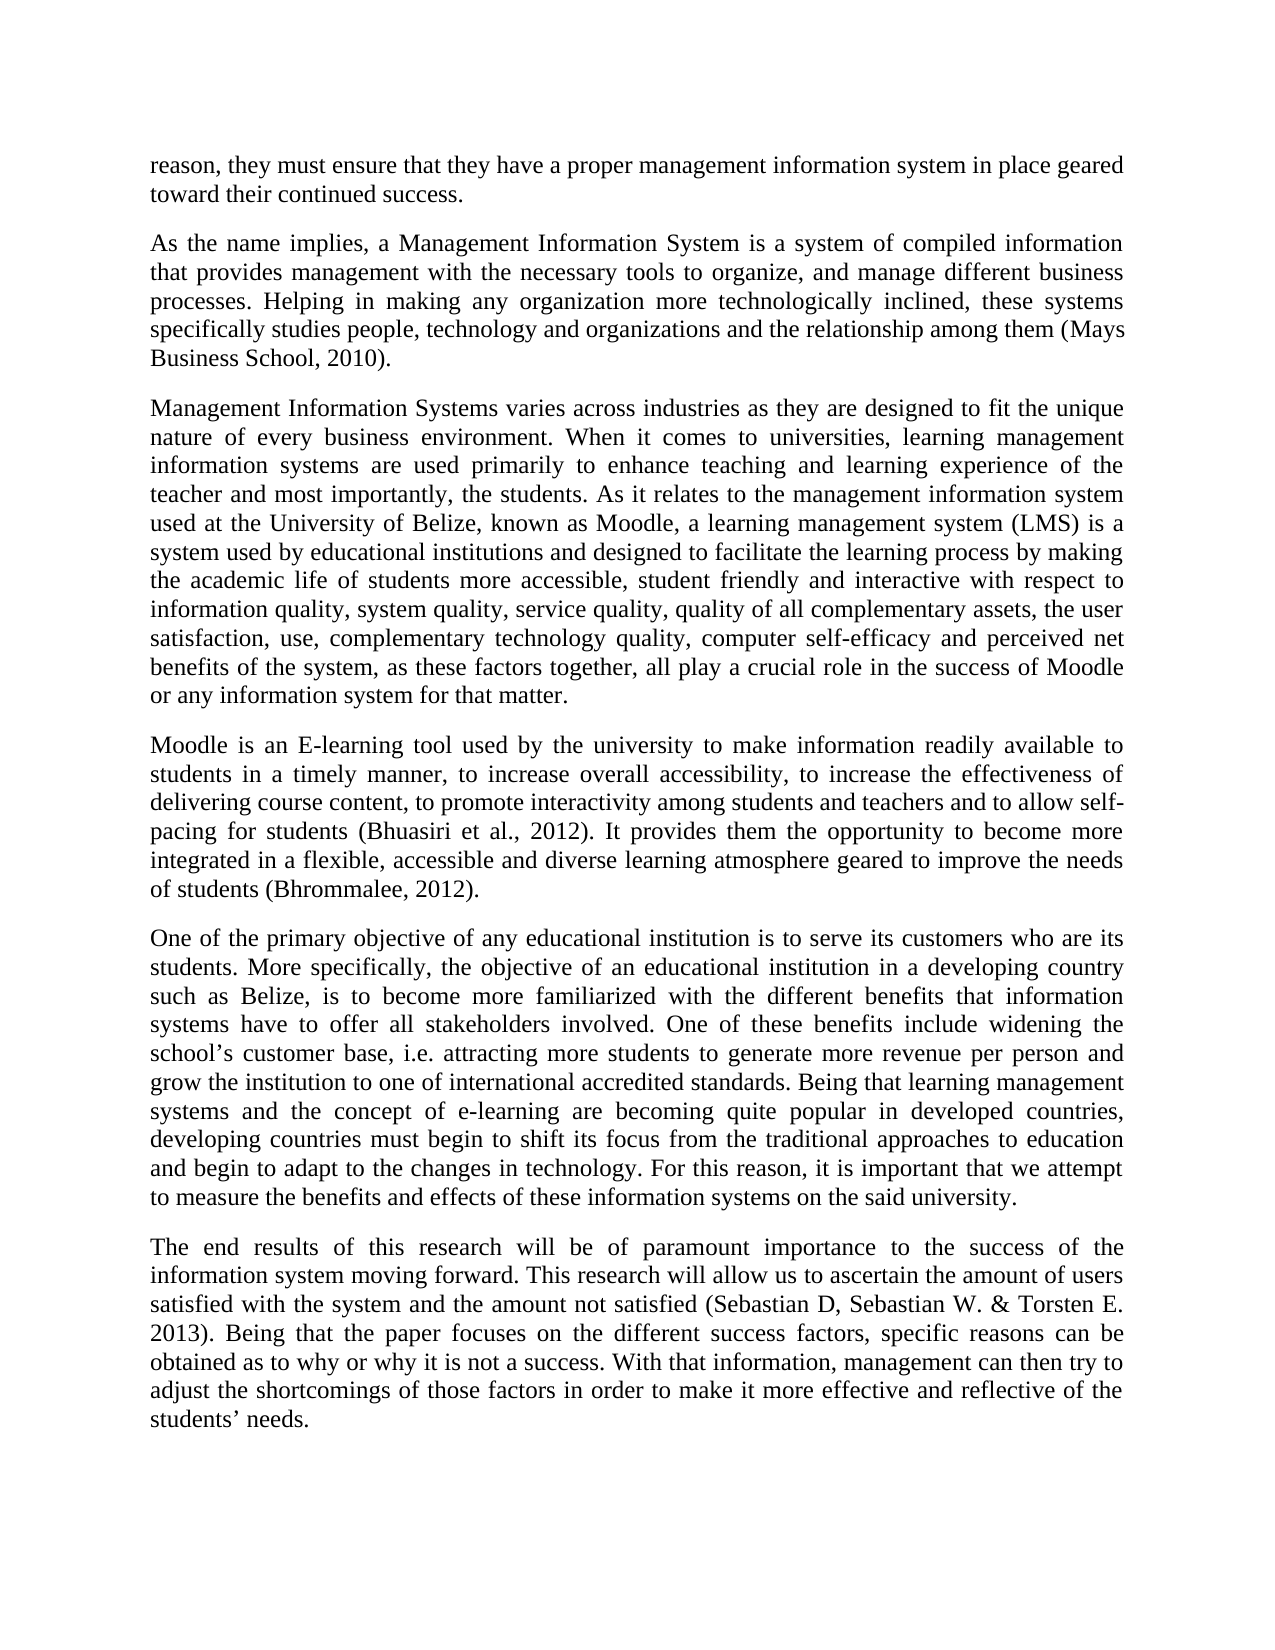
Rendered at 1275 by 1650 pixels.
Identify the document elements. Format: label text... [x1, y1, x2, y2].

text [150, 150, 1125, 207]
text Management Information Systems varies across industries as they are designed to fit the unique nature of every business environment. When it comes to universities, learning management information systems are used primarily to enhance teaching and learning experience of the teacher and most importantly, the students. As it relates to the management information system used at the University of Belize, known as Moodle, a learning management system (LMS) is a system used by educational institutions and designed to facilitate the learning process by making the academic life of students more accessible, student friendly and interactive with respect to information quality, system quality, service quality, quality of all complementary assets, the user satisfaction, use, complementary technology quality, computer self-efficacy and perceived net benefits of the system, as these factors together, all play a crucial role in the success of Moodle or any information system for that matter. [150, 393, 1125, 709]
text Moodle is an E-learning tool used by the university to make information readily available to students in a timely manner, to increase overall accessibility, to increase the effectiveness of delivering course content, to promote interactivity among students and teachers and to allow self-pacing for students (Bhuasiri et al., 2012). It provides them the opportunity to become more integrated in a flexible, accessible and diverse learning atmosphere geared to improve the needs of students (Bhrommalee, 2012). [150, 730, 1125, 902]
text As the name implies, a Management Information System is a system of compiled information that provides management with the necessary tools to organize, and manage different business processes. Helping in making any organization more technologically inclined, these systems specifically studies people, technology and organizations and the relationship among them (Mays Business School, 2010). [150, 228, 1125, 372]
text One of the primary objective of any educational institution is to serve its customers who are its students. More specifically, the objective of an educational institution in a developing country such as Belize, is to become more familiarized with the different benefits that information systems have to offer all stakeholders involved. One of these benefits include widening the school’s customer base, i.e. attracting more students to generate more revenue per person and grow the institution to one of international accredited standards. Being that learning management systems and the concept of e-learning are becoming quite popular in developed countries, developing countries must begin to shift its focus from the traditional approaches to education and begin to adapt to the changes in technology. For this reason, it is important that we attempt to measure the benefits and effects of these information systems on the said university. [150, 923, 1125, 1211]
text The end results of this research will be of paramount importance to the success of the information system moving forward. This research will allow us to ascertain the amount of users satisfied with the system and the amount not satisfied (Sebastian D, Sebastian W. & Torsten E. 2013). Being that the paper focuses on the different success factors, specific reasons can be obtained as to why or why it is not a success. With that information, management can then try to adjust the shortcomings of those factors in order to make it more effective and reflective of the students’ needs. [150, 1232, 1125, 1433]
